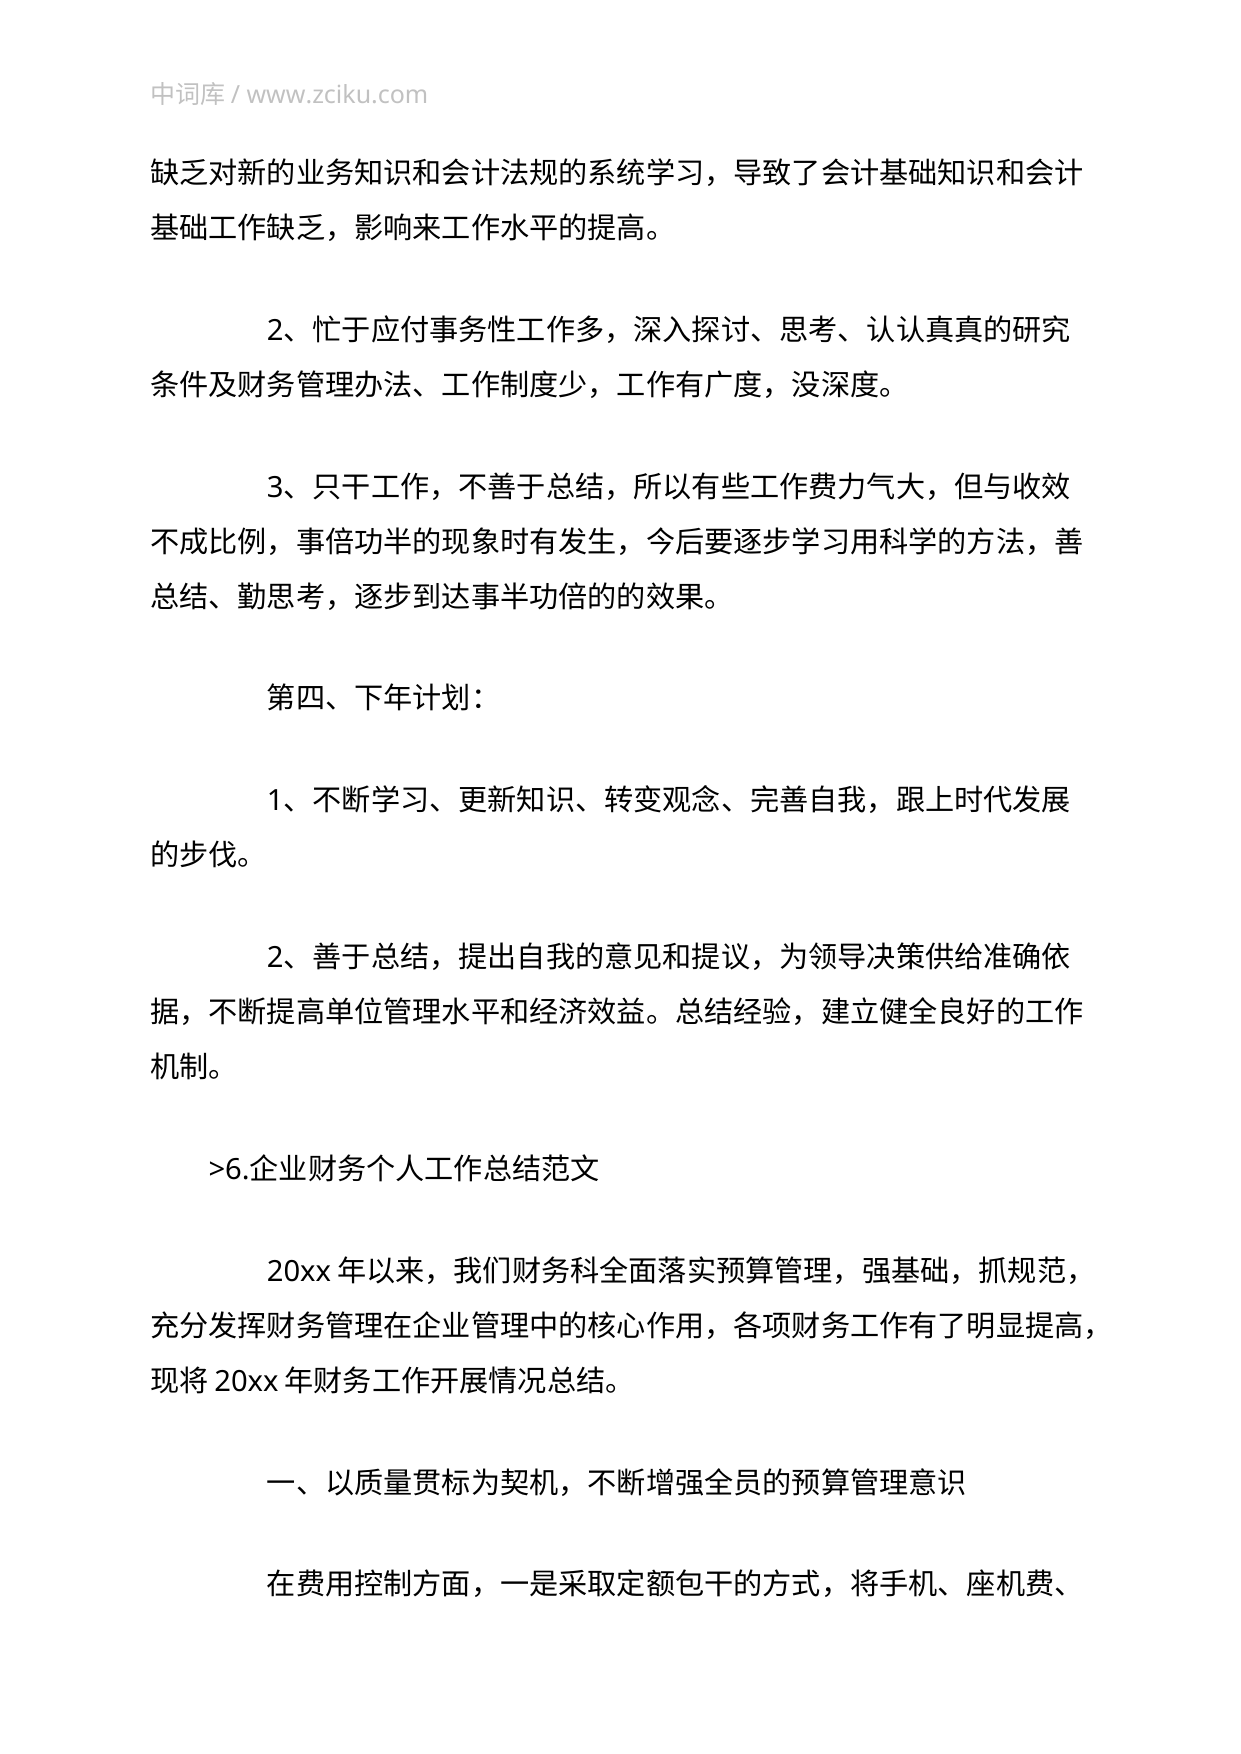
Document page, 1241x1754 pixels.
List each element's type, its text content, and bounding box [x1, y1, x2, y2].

text 第四、下年计划： [150, 675, 1090, 717]
text 2、善于总结，提出自我的意见和提议，为领导决策供给准确依据，不断提高单位管理水平和经济效益。总结经验，建立健全良好的工作机制。 [150, 934, 1090, 1086]
text 2、忙于应付事务性工作多，深入探讨、思考、认认真真的研究条件及财务管理办法、工作制度少，工作有广度，没深度。 [150, 307, 1090, 404]
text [150, 150, 1090, 247]
text 20xx年以来，我们财务科全面落实预算管理，强基础，抓规范，充分发挥财务管理在企业管理中的核心作用，各项财务工作有了明显提高，现将20xx年财务工作开展情况总结。 [150, 1247, 1090, 1399]
text 一、以质量贯标为契机，不断增强全员的预算管理意识 [150, 1459, 1090, 1501]
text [150, 1561, 1090, 1603]
text 3、只干工作，不善于总结，所以有些工作费力气大，但与收效不成比例，事倍功半的现象时有发生，今后要逐步学习用科学的方法，善总结、勤思考，逐步到达事半功倍的的效果。 [150, 463, 1090, 616]
text 1、不断学习、更新知识、转变观念、完善自我，跟上时代发展的步伐。 [150, 777, 1090, 874]
text >6.企业财务个人工作总结范文 [150, 1145, 1090, 1188]
